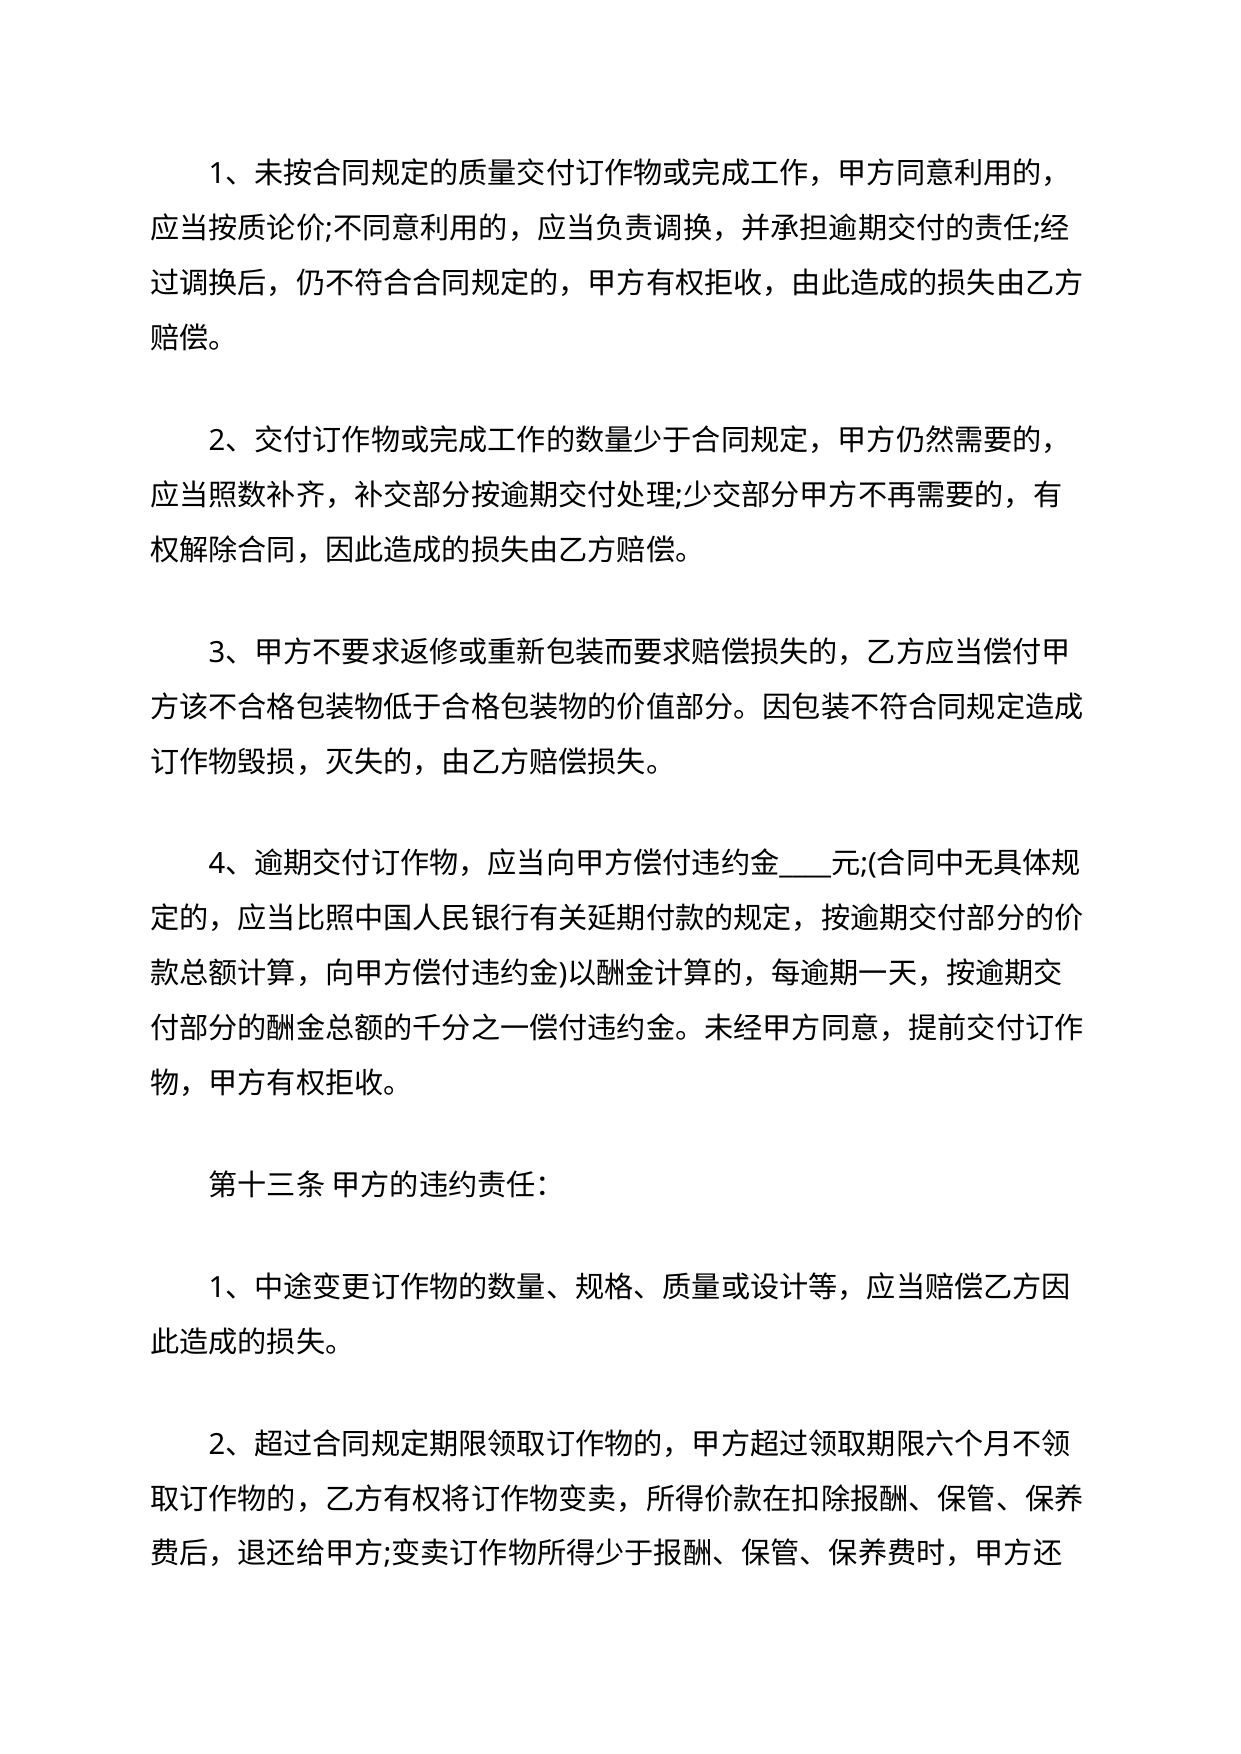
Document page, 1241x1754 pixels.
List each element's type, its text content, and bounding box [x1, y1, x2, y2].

text 2、交付订作物或完成工作的数量少于合同规定，甲方仍然需要的，应当照数补齐，补交部分按逾期交付处理;少交部分甲方不再需要的，有权解除合同，因此造成的损失由乙方赔偿。 [150, 417, 1090, 569]
text 3、甲方不要求返修或重新包装而要求赔偿损失的，乙方应当偿付甲方该不合格包装物低于合格包装物的价值部分。因包装不符合同规定造成订作物毁损，灭失的，由乙方赔偿损失。 [150, 628, 1090, 781]
text 1、未按合同规定的质量交付订作物或完成工作，甲方同意利用的，应当按质论价;不同意利用的，应当负责调换，并承担逾期交付的责任;经过调换后，仍不符合合同规定的，甲方有权拒收，由此造成的损失由乙方赔偿。 [150, 150, 1090, 357]
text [150, 1420, 1090, 1572]
text 4、逾期交付订作物，应当向甲方偿付违约金____元;(合同中无具体规定的，应当比照中国人民银行有关延期付款的规定，按逾期交付部分的价款总额计算，向甲方偿付违约金)以酬金计算的，每逾期一天，按逾期交付部分的酬金总额的千分之一偿付违约金。未经甲方同意，提前交付订作物，甲方有权拒收。 [150, 840, 1090, 1102]
text 第十三条 甲方的违约责任： [150, 1162, 1090, 1204]
text 1、中途变更订作物的数量、规格、质量或设计等，应当赔偿乙方因此造成的损失。 [150, 1263, 1090, 1361]
